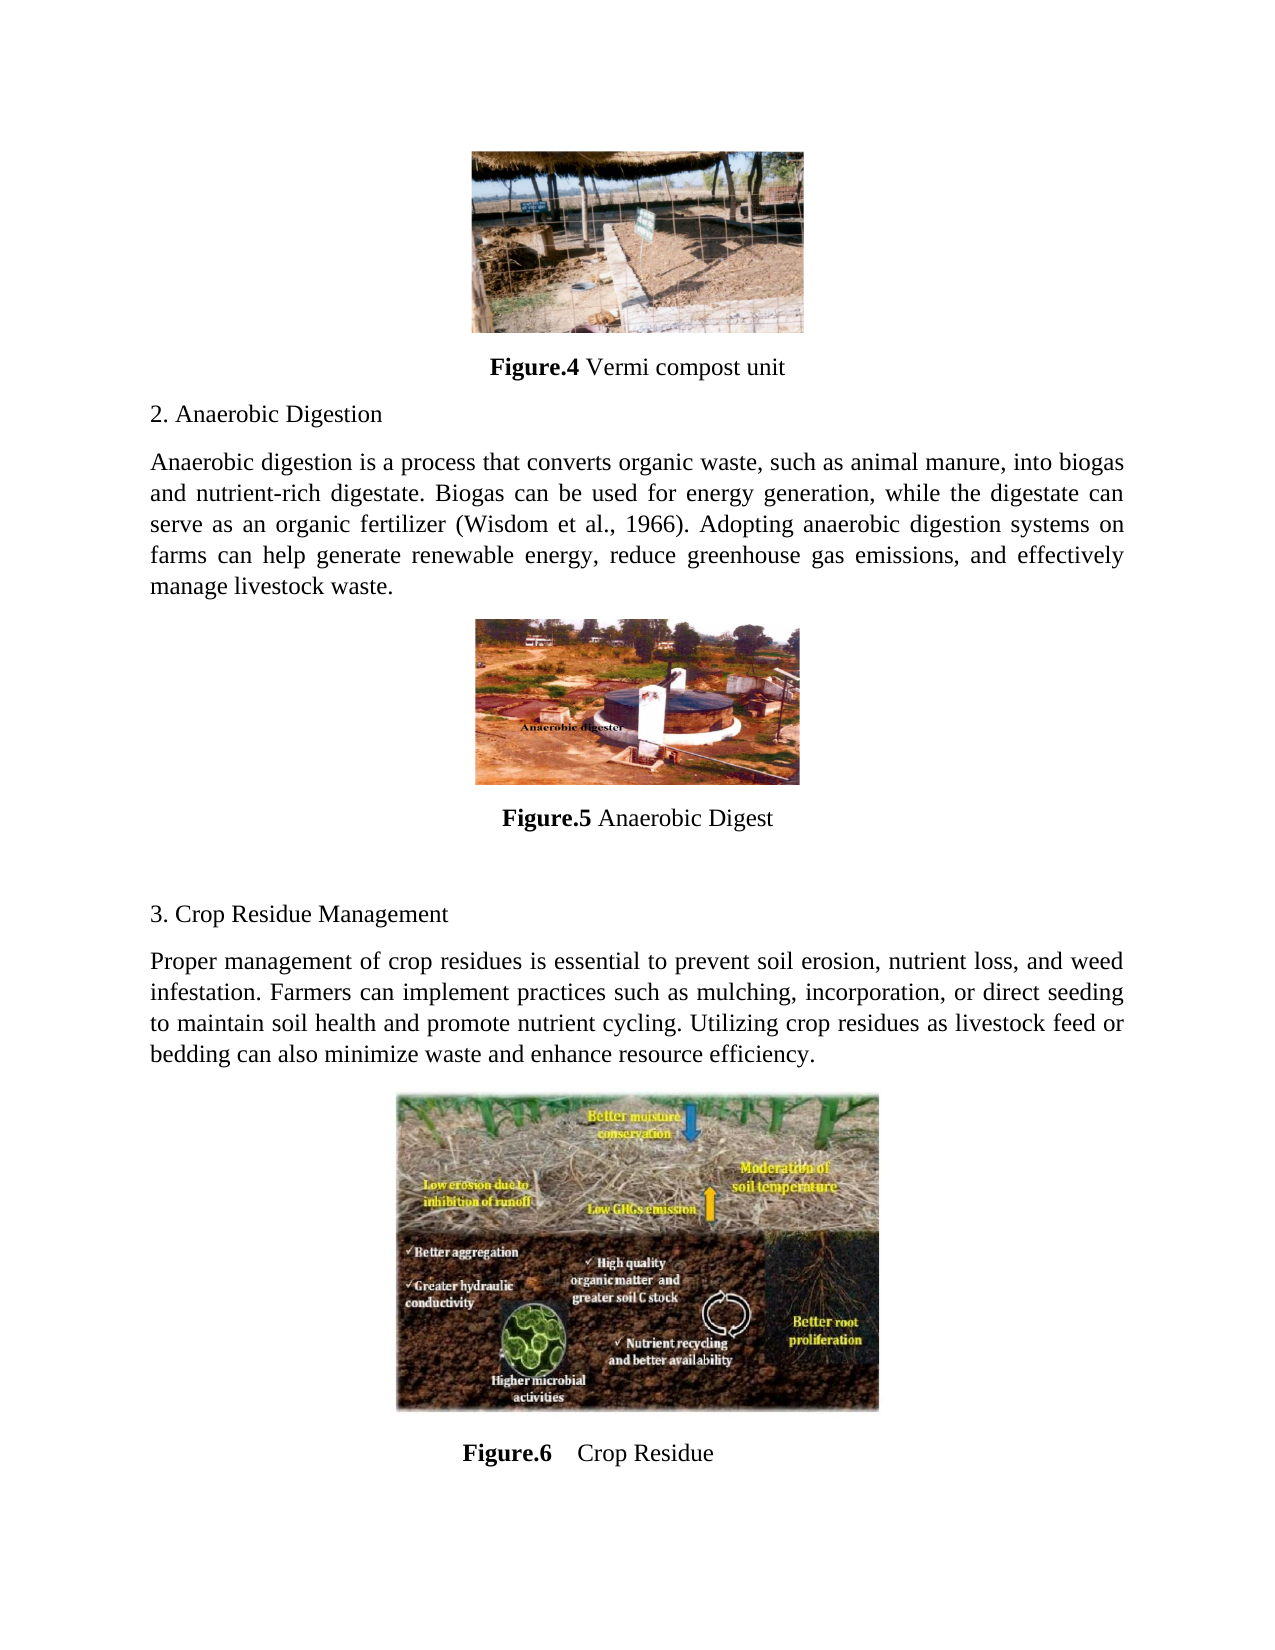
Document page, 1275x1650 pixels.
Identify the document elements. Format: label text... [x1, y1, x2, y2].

picture [389, 1087, 886, 1419]
text Figure.6 Crop Residue [150, 1438, 1125, 1467]
text Figure.4 Vermi compost unit [150, 352, 1125, 381]
text Proper management of crop residues is essential to prevent soil erosion, nutrient loss, and weed infestation. Farmers can implement practices such as mulching, incorporation, or direct seeding to maintain soil health and promote nutrient cycling. Utilizing crop residues as livestock feed or bedding can also minimize waste and enhance resource efficiency. [150, 946, 1125, 1068]
text 2. Anaerobic Digestion [150, 399, 1125, 428]
picture [471, 150, 804, 333]
text Figure.5 Anaerobic Digest [150, 803, 1125, 832]
picture [475, 619, 800, 785]
text 3. Crop Residue Management [150, 899, 1125, 927]
text Anaerobic digestion is a process that converts organic waste, such as animal manure, into biogas and nutrient-rich digestate. Biogas can be used for energy generation, while the digestate can serve as an organic fertilizer (Wisdom et al., 1966). Adopting anaerobic digestion systems on farms can help generate renewable energy, reduce greenhouse gas emissions, and effectively manage livestock waste. [150, 447, 1125, 600]
